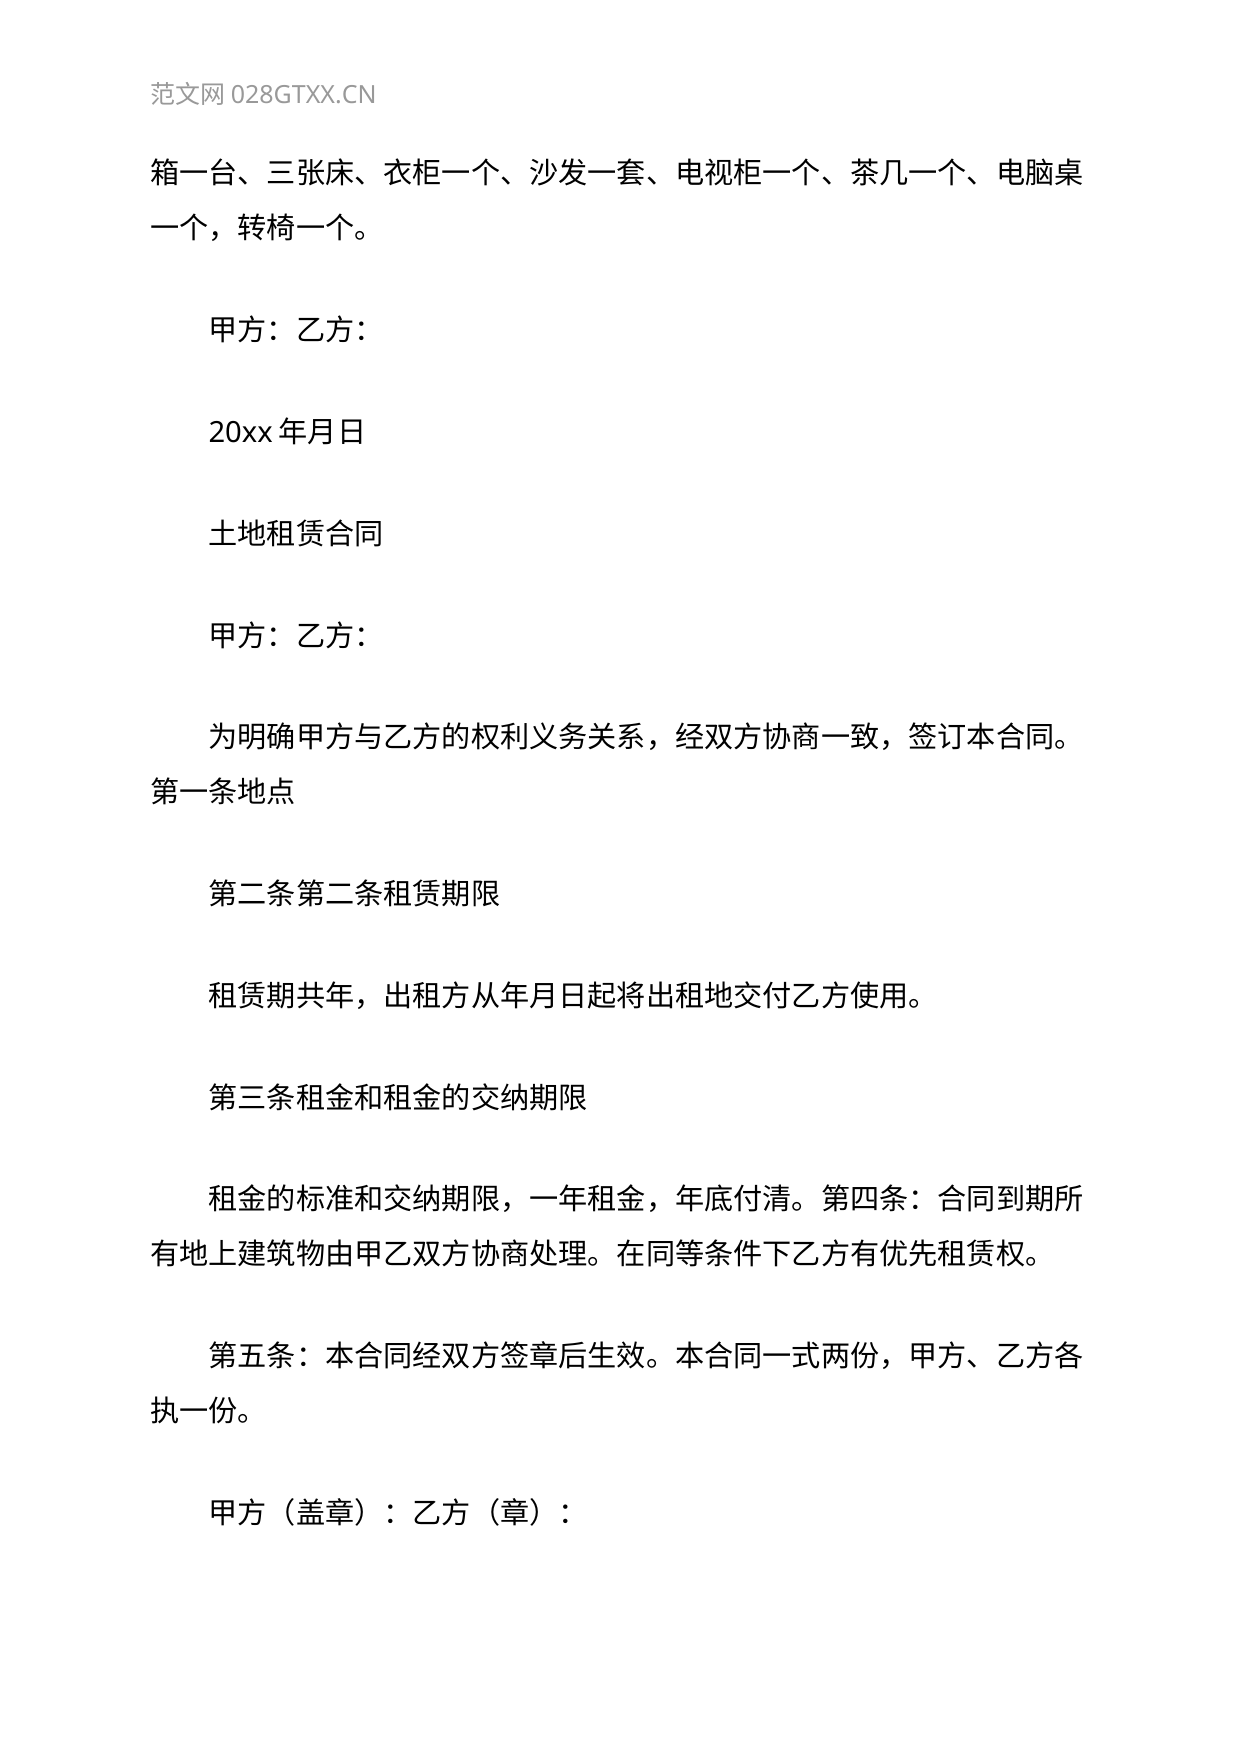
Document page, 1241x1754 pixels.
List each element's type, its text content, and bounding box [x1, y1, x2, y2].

text 为明确甲方与乙方的权利义务关系，经双方协商一致，签订本合同。第一条地点 [150, 714, 1090, 811]
text 租金的标准和交纳期限，一年租金，年底付清。第四条：合同到期所有地上建筑物由甲乙双方协商处理。在同等条件下乙方有优先租赁权。 [150, 1176, 1090, 1273]
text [150, 150, 1090, 247]
text 第五条：本合同经双方签章后生效。本合同一式两份，甲方、乙方各执一份。 [150, 1333, 1090, 1430]
text 第二条第二条租赁期限 [150, 871, 1090, 913]
text 甲方：乙方： [150, 612, 1090, 654]
text 甲方：乙方： [150, 307, 1090, 349]
text 第三条租金和租金的交纳期限 [150, 1074, 1090, 1116]
text 土地租赁合同 [150, 510, 1090, 553]
text 甲方（盖章）：乙方（章）： [150, 1489, 1090, 1532]
text 租赁期共年，出租方从年月日起将出租地交付乙方使用。 [150, 972, 1090, 1015]
text 20xx年月日 [150, 408, 1090, 451]
